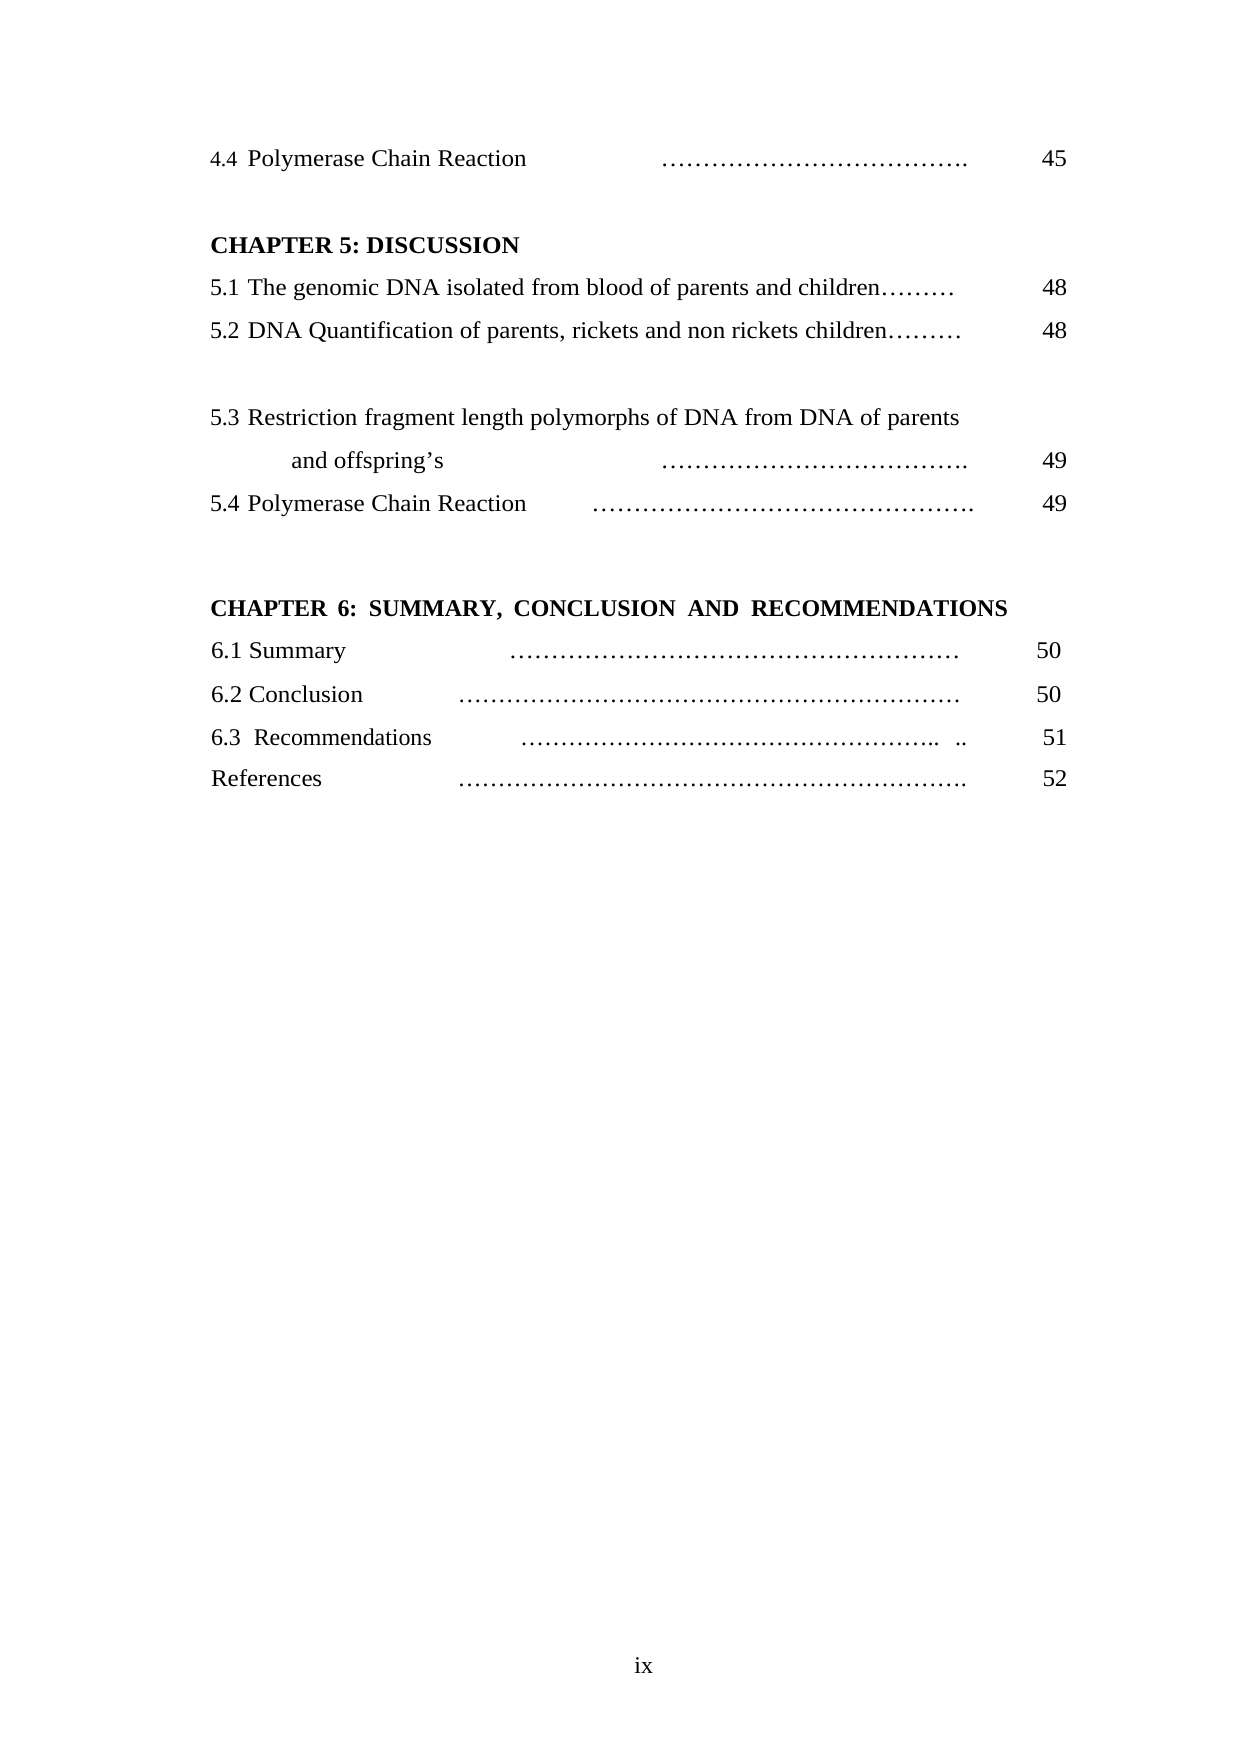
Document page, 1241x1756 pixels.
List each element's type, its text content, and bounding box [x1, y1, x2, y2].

table_cell 6.3 Recommendations [206, 715, 435, 758]
table_cell References [206, 758, 435, 794]
table_header 50 [1001, 637, 1073, 672]
table_cell 50 [1001, 672, 1073, 715]
table_cell ……………………………………………………… [435, 672, 1001, 715]
table_header 6.1 Summary [206, 637, 435, 672]
table_cell 52 [1001, 758, 1073, 794]
table_cell …………………………………………….. .. [435, 715, 1001, 758]
table_cell ………………………………………………………. [435, 758, 1001, 794]
subtitle CHAPTER 6: SUMMARY, CONCLUSION AND RECOMMENDATIONS [210, 594, 1103, 622]
table_cell 6.2 Conclusion [206, 672, 435, 715]
table_cell 51 [1001, 715, 1073, 758]
table_header ……………………………………………… [435, 637, 1001, 672]
